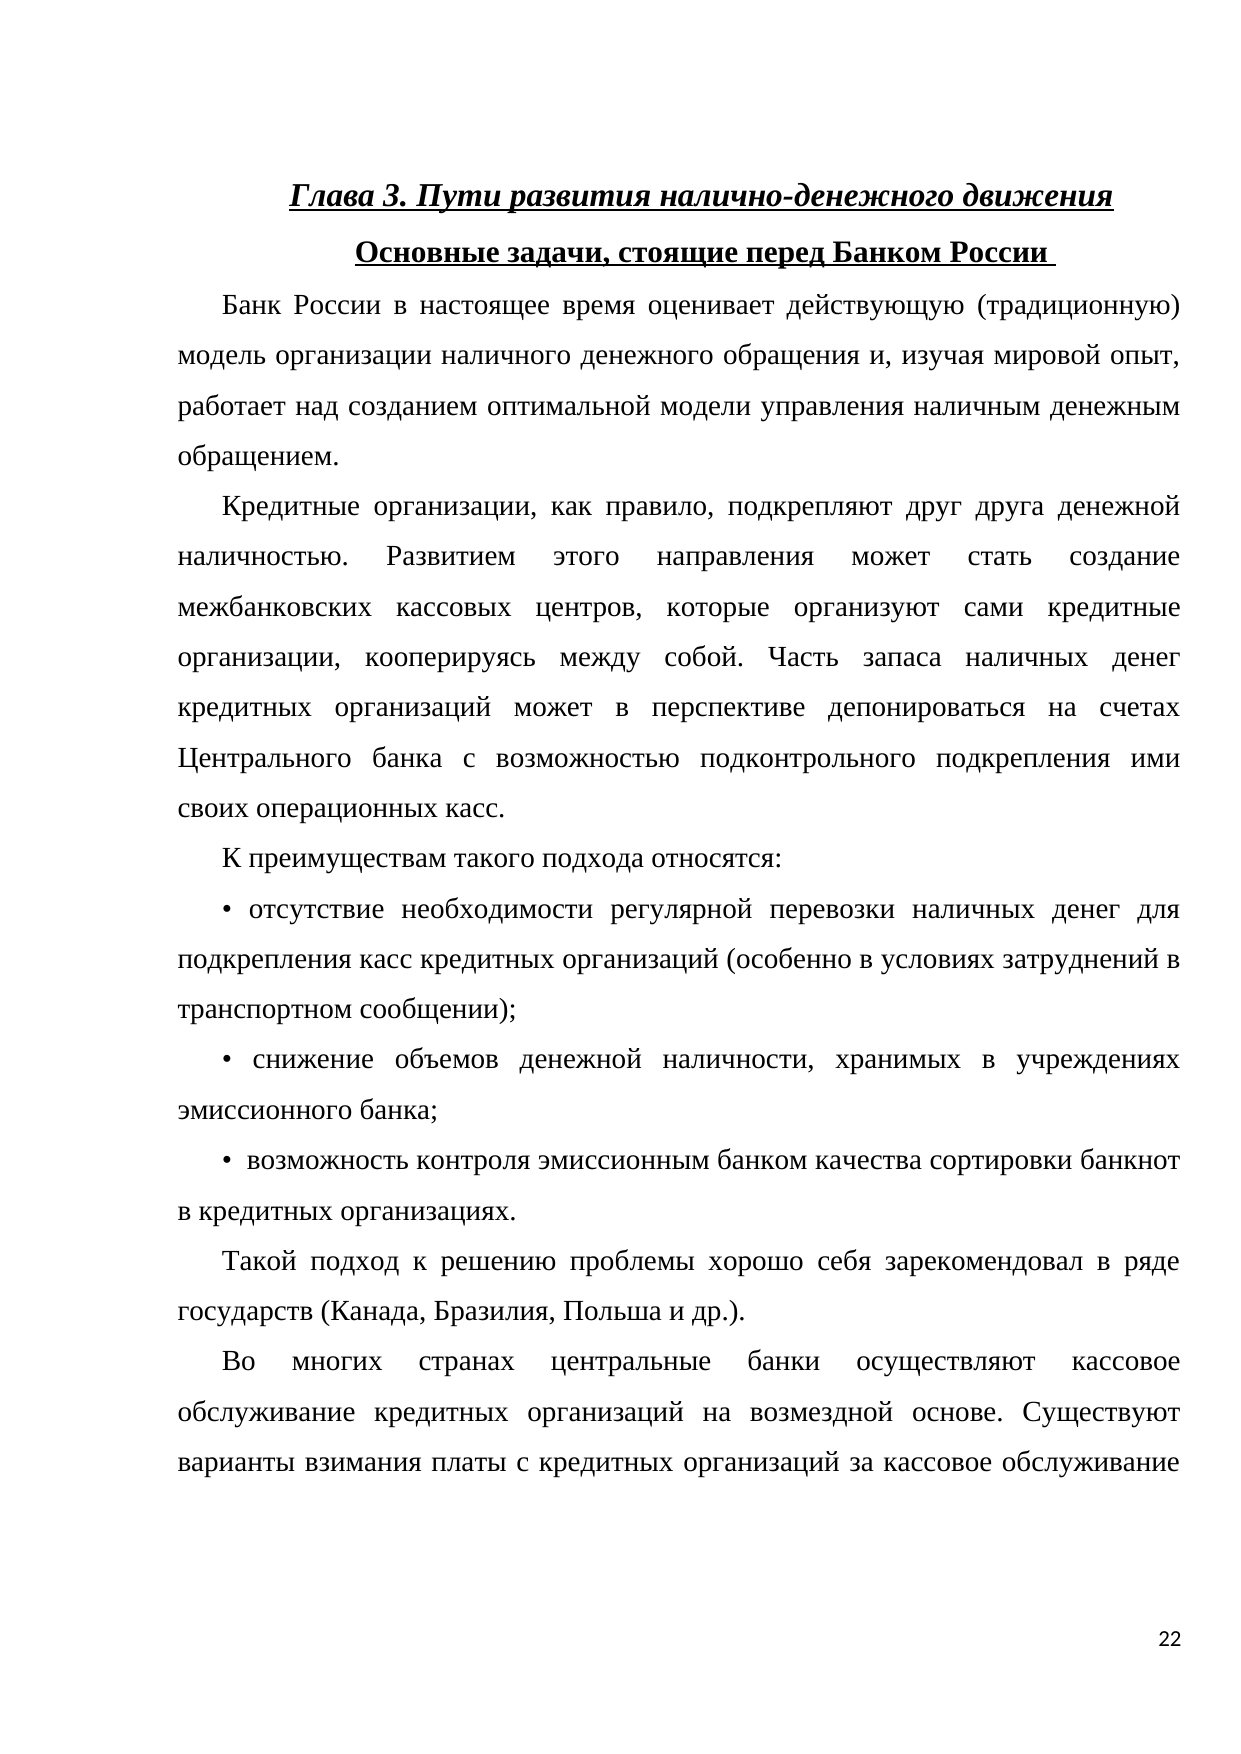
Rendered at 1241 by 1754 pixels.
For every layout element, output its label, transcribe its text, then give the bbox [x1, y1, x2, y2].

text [177, 1343, 1181, 1478]
text Основные задачи, стоящие перед Банком России [177, 233, 1181, 269]
text Банк России в настоящее время оценивает действующую (традиционную) модель организации наличного денежного обращения и, изучая мировой опыт, работает над созданием оптимальной модели управления наличным денежным обращением. [177, 287, 1181, 471]
text • возможность контроля эмиссионным банком качества сортировки банкнот в кредитных организациях. [177, 1142, 1181, 1226]
text Глава 3. Пути развития налично-денежного движения [177, 176, 1181, 214]
text Такой подход к решению проблемы хорошо себя зарекомендовал в ряде государств (Канада, Бразилия, Польша и др.). [177, 1243, 1181, 1327]
text Кредитные организации, как правило, подкрепляют друг друга денежной наличностью. Развитием этого направления может стать создание межбанковских кассовых центров, которые организуют сами кредитные организации, кооперируясь между собой. Часть запаса наличных денег кредитных организаций может в перспективе депонироваться на счетах Центрального банка с возможностью подконтрольного подкрепления ими своих операционных касс. [177, 488, 1181, 824]
text • снижение объемов денежной наличности, хранимых в учреждениях эмиссионного банка; [177, 1042, 1181, 1126]
text К преимуществам такого подхода относятся: [177, 840, 1181, 874]
text • отсутствие необходимости регулярной перевозки наличных денег для подкрепления касс кредитных организаций (особенно в условиях затруднений в транспортном сообщении); [177, 891, 1181, 1025]
